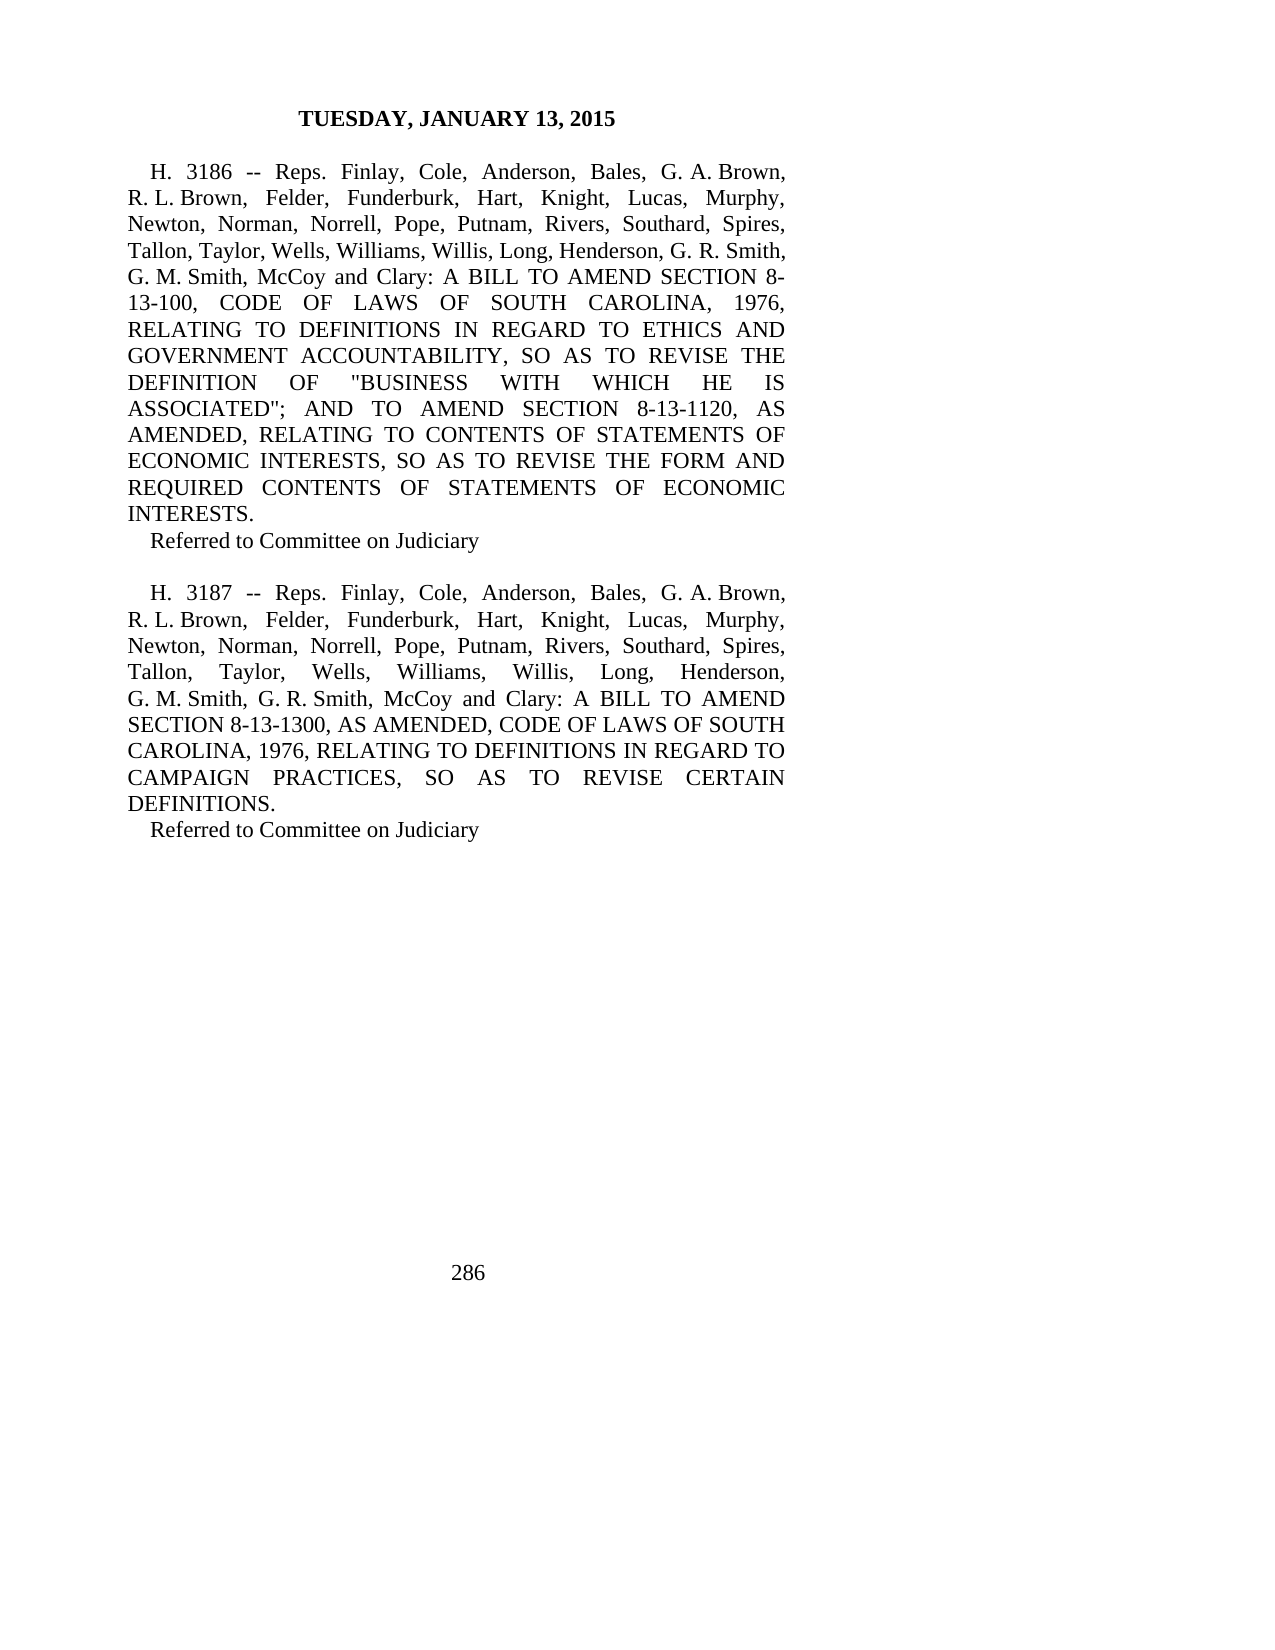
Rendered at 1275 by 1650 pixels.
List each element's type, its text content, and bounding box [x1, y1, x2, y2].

text Referred to Committee on Judiciary [127, 817, 786, 843]
text Referred to Committee on Judiciary [127, 527, 786, 553]
text H. 3187 -- Reps. Finlay, Cole, Anderson, Bales, G. A. Brown, R. L. Brown, Felder, Funderburk, Hart, Knight, Lucas, Murphy, Newton, Norman, Norrell, Pope, Putnam, Rivers, Southard, Spires, Tallon, Taylor, Wells, Williams, Willis, Long, Henderson, G. M. Smith, G. R. Smith, McCoy and Clary: A BILL TO AMEND SECTION 8-13-1300, AS AMENDED, CODE OF LAWS OF SOUTH CAROLINA, 1976, RELATING TO DEFINITIONS IN REGARD TO CAMPAIGN PRACTICES, SO AS TO REVISE CERTAIN DEFINITIONS. [127, 579, 786, 817]
text H. 3186 -- Reps. Finlay, Cole, Anderson, Bales, G. A. Brown, R. L. Brown, Felder, Funderburk, Hart, Knight, Lucas, Murphy, Newton, Norman, Norrell, Pope, Putnam, Rivers, Southard, Spires, Tallon, Taylor, Wells, Williams, Willis, Long, Henderson, G. R. Smith, G. M. Smith, McCoy and Clary: A BILL TO AMEND SECTION 8-13-100, CODE OF LAWS OF SOUTH CAROLINA, 1976, RELATING TO DEFINITIONS IN REGARD TO ETHICS AND GOVERNMENT ACCOUNTABILITY, SO AS TO REVISE THE DEFINITION OF "BUSINESS WITH WHICH HE IS ASSOCIATED"; AND TO AMEND SECTION 8-13-1120, AS AMENDED, RELATING TO CONTENTS OF STATEMENTS OF ECONOMIC INTERESTS, SO AS TO REVISE THE FORM AND REQUIRED CONTENTS OF STATEMENTS OF ECONOMIC INTERESTS. [127, 158, 786, 527]
